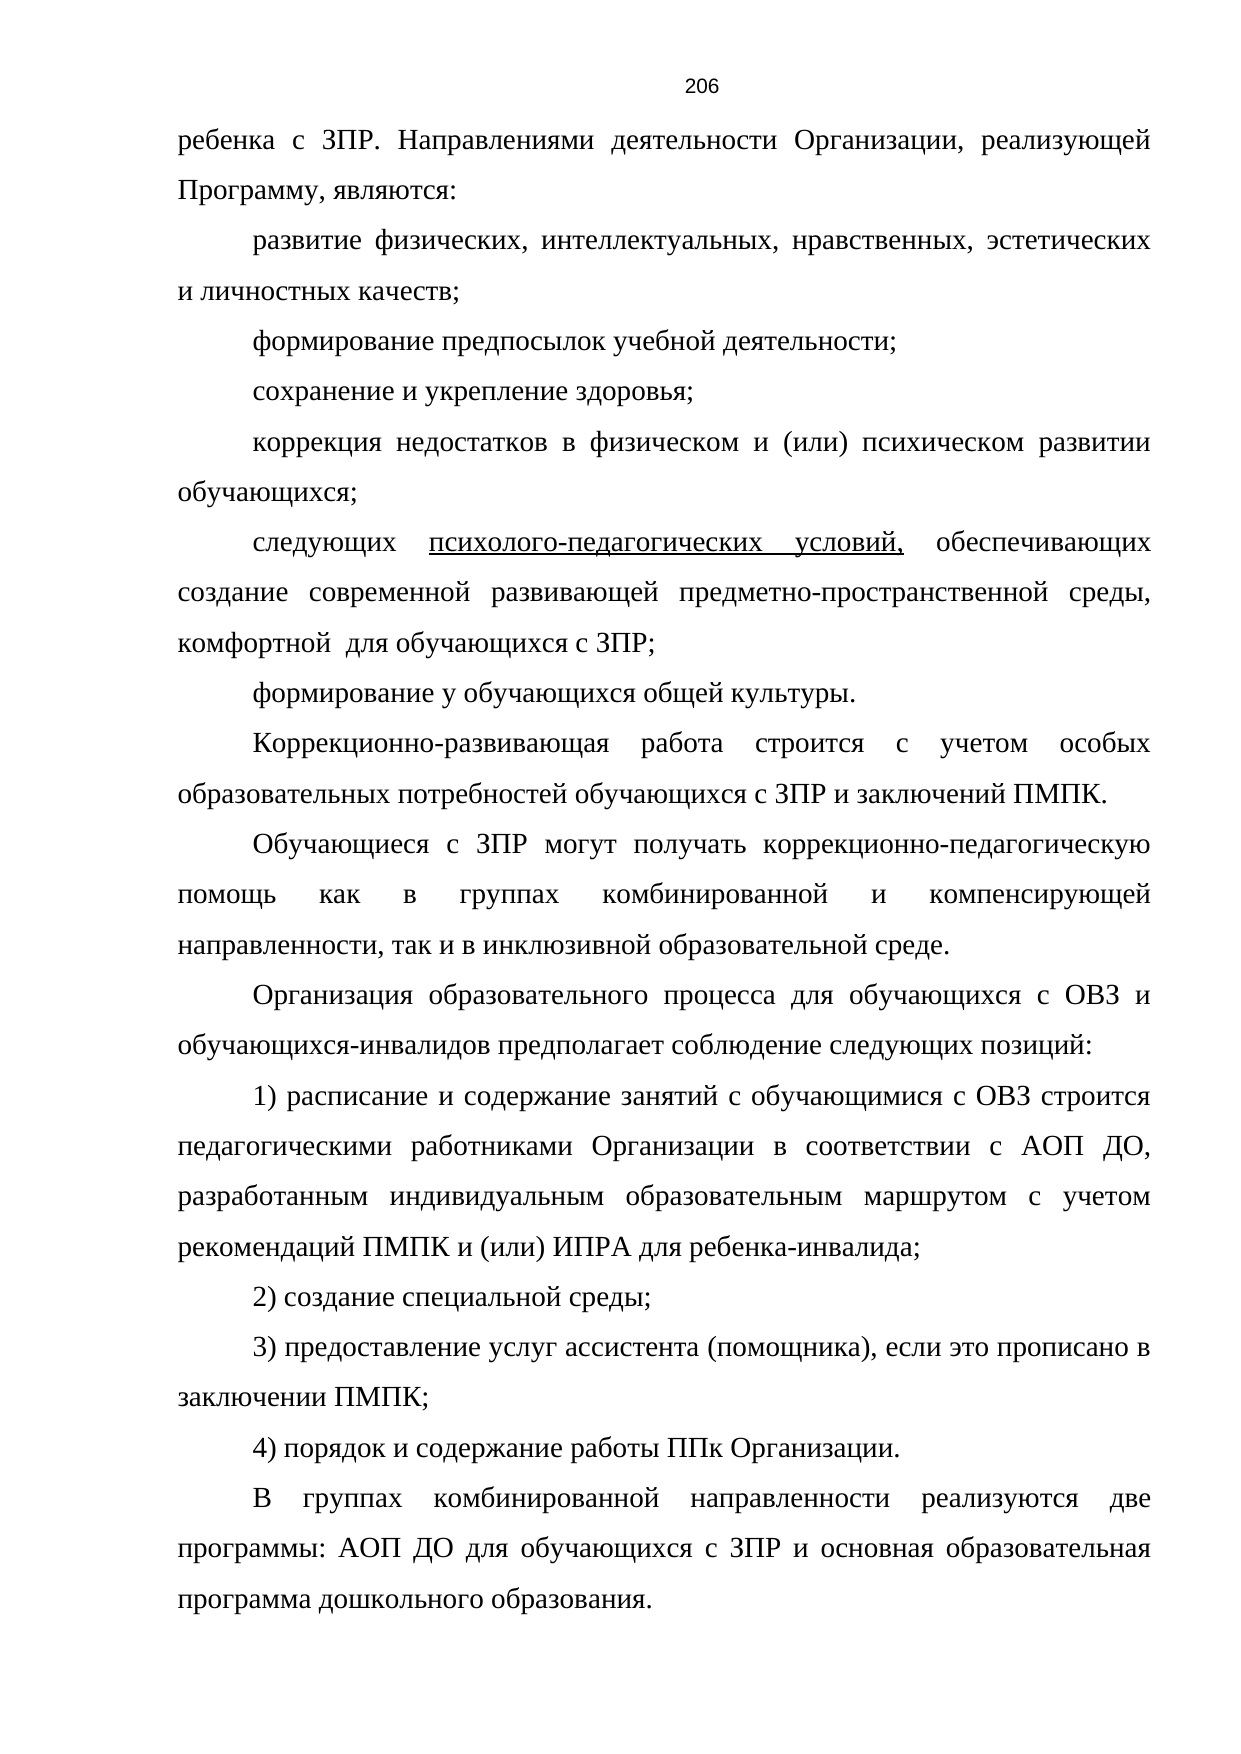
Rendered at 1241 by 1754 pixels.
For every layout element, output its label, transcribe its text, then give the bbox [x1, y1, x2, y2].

text формирование у обучающихся общей культуры. [177, 675, 1152, 709]
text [177, 122, 1152, 206]
text Коррекционно-развивающая работа строится с учетом особых образовательных потребностей обучающихся с ЗПР и заключений ПМПК. [177, 726, 1152, 809]
text В группах комбинированной направленности реализуются две программы: АОП ДО для обучающихся с ЗПР и основная образовательная программа дошкольного образования. [177, 1480, 1152, 1614]
text следующих психолого-педагогических условий, обеспечивающих создание современной развивающей предметно-пространственной среды, комфортной для обучающихся с ЗПР; [177, 524, 1152, 658]
text коррекция недостатков в физическом и (или) психическом развитии обучающихся; [177, 424, 1152, 507]
text Обучающиеся с ЗПР могут получать коррекционно-педагогическую помощь как в группах комбинированной и компенсирующей направленности, так и в инклюзивной образовательной среде. [177, 826, 1152, 960]
text формирование предпосылок учебной деятельности; [177, 323, 1152, 357]
text 3) предоставление услуг ассистента (помощника), если это прописано в заключении ПМПК; [177, 1329, 1152, 1413]
text 4) порядок и содержание работы ППк Организации. [177, 1430, 1152, 1463]
text 2) создание специальной среды; [177, 1279, 1152, 1312]
text сохранение и укрепление здоровья; [177, 373, 1152, 407]
text 1) расписание и содержание занятий с обучающимися с ОВЗ строится педагогическими работниками Организации в соответствии с АОП ДО, разработанным индивидуальным образовательным маршрутом с учетом рекомендаций ПМПК и (или) ИПРА для ребенка-инвалида; [177, 1078, 1152, 1262]
text развитие физических, интеллектуальных, нравственных, эстетических и личностных качеств; [177, 222, 1152, 306]
text Организация образовательного процесса для обучающихся с ОВЗ и обучающихся-инвалидов предполагает соблюдение следующих позиций: [177, 977, 1152, 1061]
